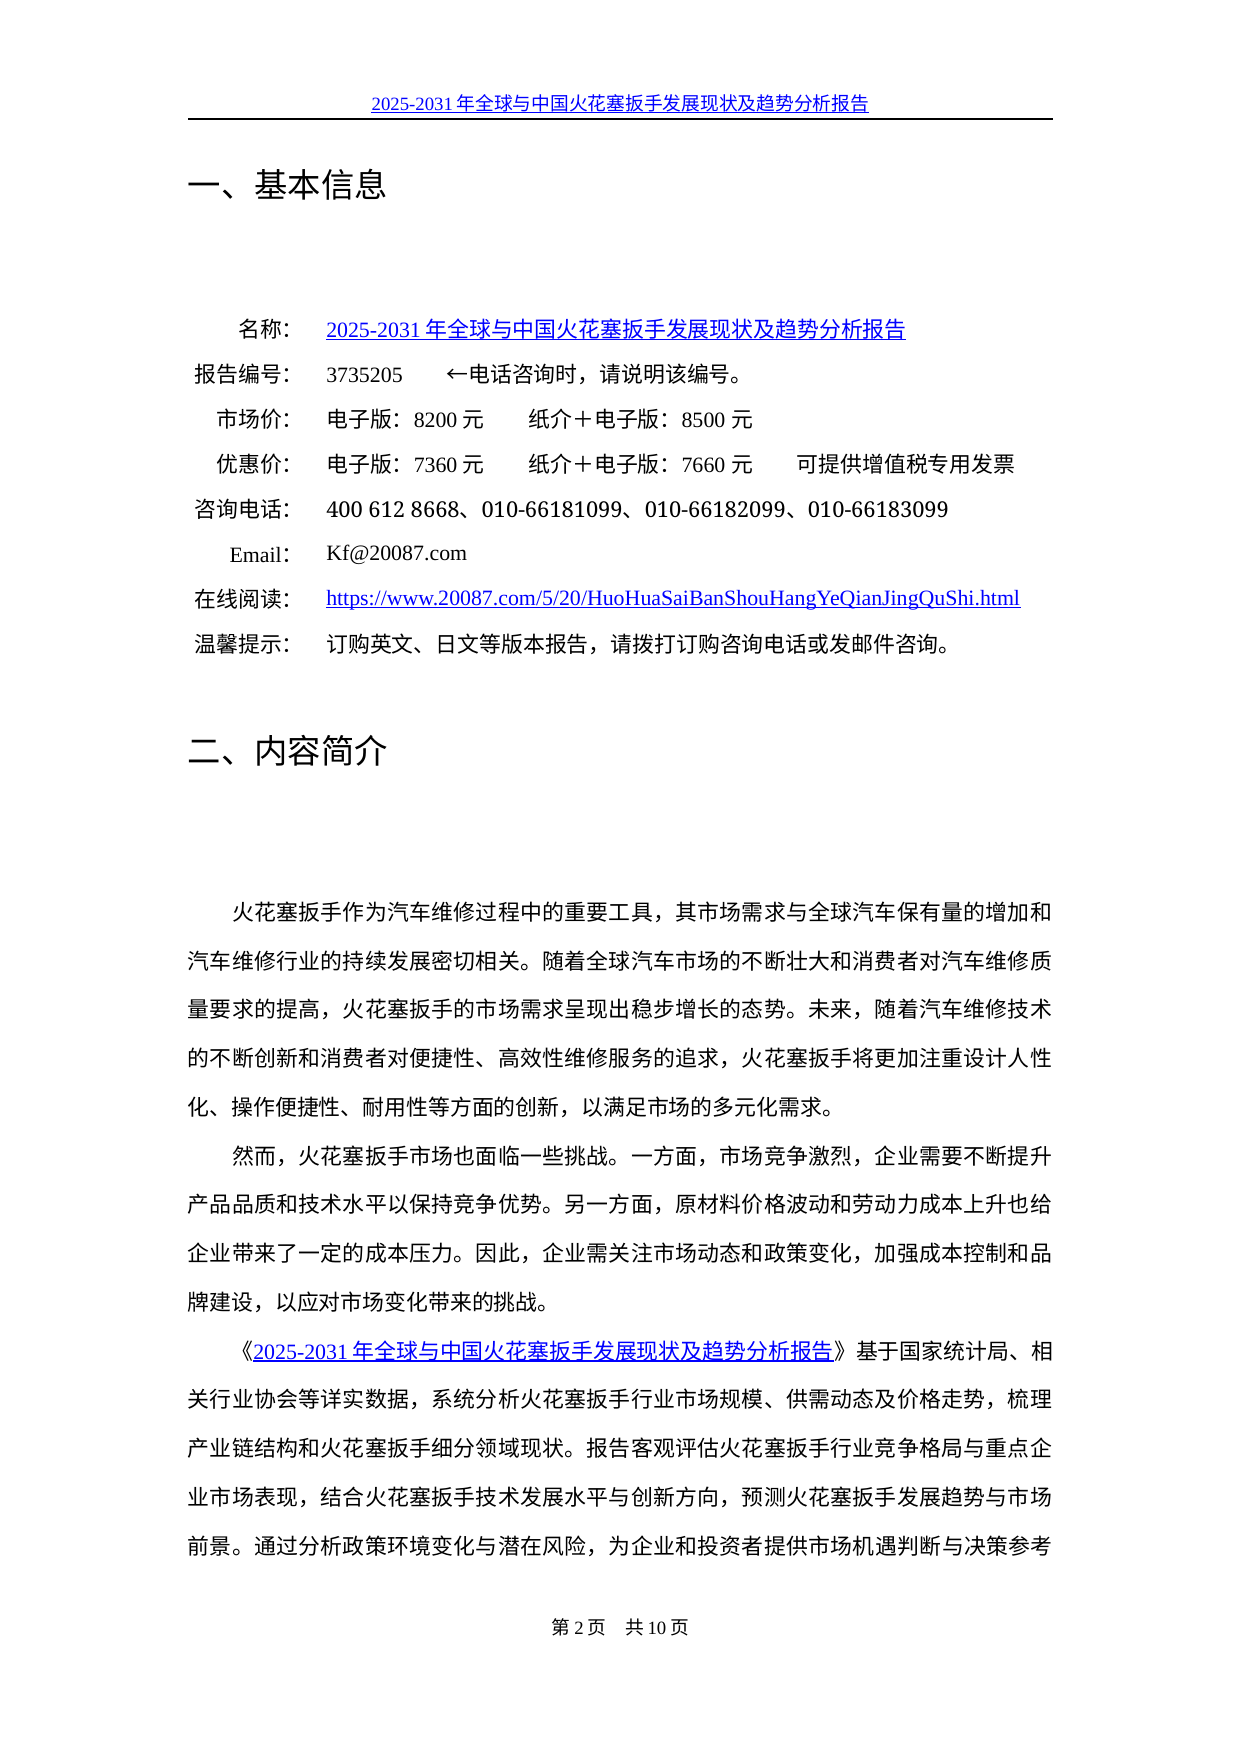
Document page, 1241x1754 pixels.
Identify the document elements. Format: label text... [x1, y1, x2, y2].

table_cell 3735205 ←电话咨询时，请说明该编号。 [315, 357, 1073, 402]
table_cell 电子版：7360 元 纸介＋电子版：7660 元 可提供增值税专用发票 [315, 447, 1073, 492]
table_cell 电子版：8200 元 纸介＋电子版：8500 元 [315, 402, 1073, 447]
table_cell 400 612 8668、010-66181099、010-66182099、010-66183099 [315, 492, 1073, 537]
table_cell 咨询电话： [167, 492, 315, 537]
table_cell Email： [167, 537, 315, 582]
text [187, 894, 1053, 1561]
table_cell 订购英文、日文等版本报告，请拨打订购咨询电话或发邮件咨询。 [315, 627, 1073, 672]
title 一、基本信息 [187, 150, 1053, 215]
table_cell 温馨提示： [167, 627, 315, 672]
table_header 2025-2031年全球与中国火花塞扳手发展现状及趋势分析报告 [315, 312, 1073, 357]
title 二、内容简介 [187, 717, 1053, 782]
table_cell 在线阅读： [167, 582, 315, 627]
table_cell 优惠价： [167, 447, 315, 492]
table_cell Kf@20087.com [315, 537, 1073, 582]
table_cell 市场价： [167, 402, 315, 447]
table_cell [315, 582, 1073, 627]
table_header 名称： [167, 312, 315, 357]
table_cell 报告编号： [167, 357, 315, 402]
